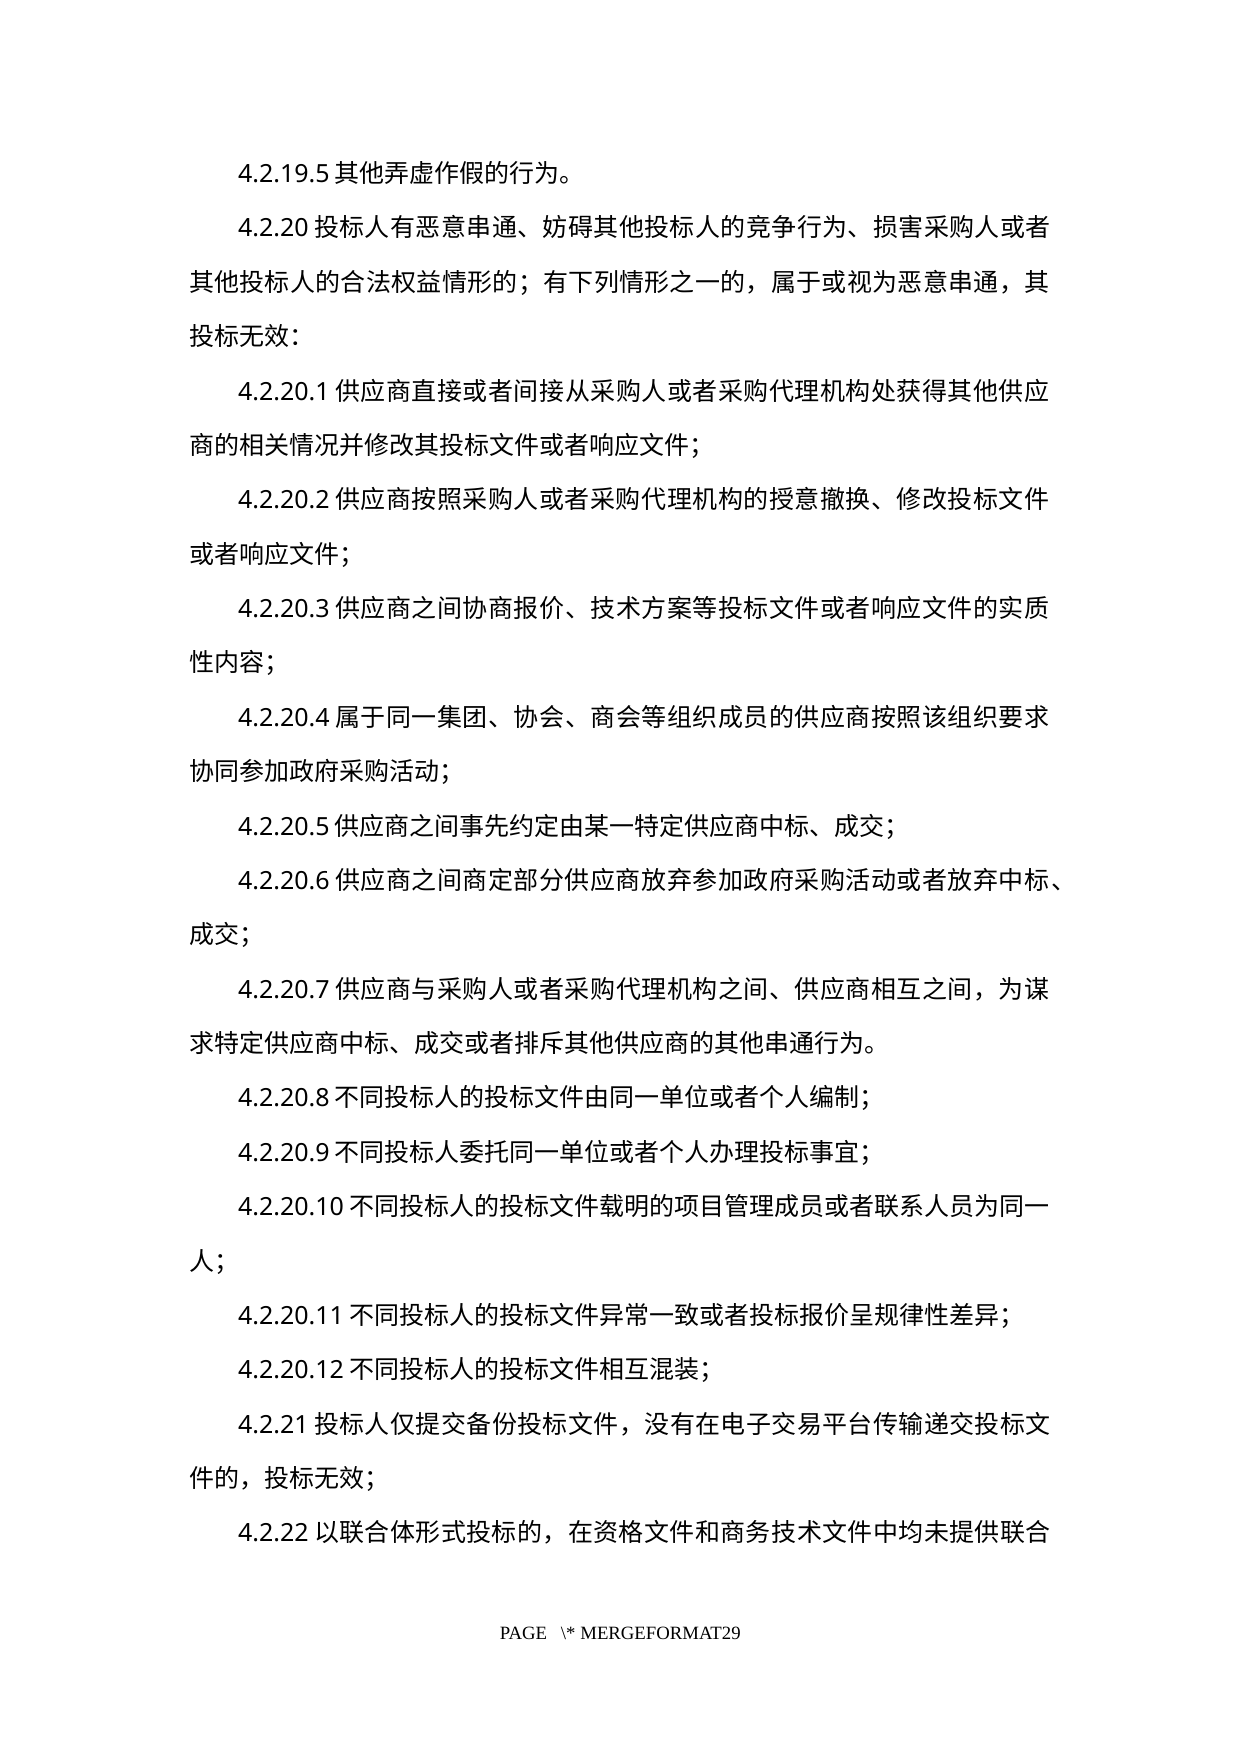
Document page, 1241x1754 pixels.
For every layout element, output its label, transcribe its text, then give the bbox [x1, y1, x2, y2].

text 4.2.20.1供应商直接或者间接从采购人或者采购代理机构处获得其他供应商的相关情况并修改其投标文件或者响应文件； [189, 371, 1051, 462]
text 4.2.20.7供应商与采购人或者采购代理机构之间、供应商相互之间，为谋求特定供应商中标、成交或者排斥其他供应商的其他串通行为。 [189, 969, 1051, 1060]
text 4.2.20.12不同投标人的投标文件相互混装； [189, 1350, 1051, 1386]
text 4.2.20.11不同投标人的投标文件异常一致或者投标报价呈规律性差异； [189, 1295, 1051, 1332]
text 4.2.20投标人有恶意串通、妨碍其他投标人的竞争行为、损害采购人或者其他投标人的合法权益情形的；有下列情形之一的，属于或视为恶意串通，其投标无效： [189, 208, 1051, 353]
text 4.2.19.5其他弄虚作假的行为。 [189, 153, 1051, 190]
text 4.2.20.4属于同一集团、协会、商会等组织成员的供应商按照该组织要求协同参加政府采购活动； [189, 697, 1051, 788]
text 4.2.20.3供应商之间协商报价、技术方案等投标文件或者响应文件的实质性内容； [189, 588, 1051, 679]
text 4.2.20.5供应商之间事先约定由某一特定供应商中标、成交； [189, 806, 1051, 842]
text 4.2.21投标人仅提交备份投标文件，没有在电子交易平台传输递交投标文件的，投标无效； [189, 1404, 1051, 1495]
text 4.2.20.2供应商按照采购人或者采购代理机构的授意撤换、修改投标文件或者响应文件； [189, 480, 1051, 570]
text 4.2.20.8不同投标人的投标文件由同一单位或者个人编制； [189, 1078, 1051, 1114]
text 4.2.20.6供应商之间商定部分供应商放弃参加政府采购活动或者放弃中标、成交； [189, 860, 1051, 951]
text 4.2.20.10不同投标人的投标文件载明的项目管理成员或者联系人员为同一人； [189, 1187, 1051, 1277]
text 4.2.20.9不同投标人委托同一单位或者个人办理投标事宜； [189, 1132, 1051, 1168]
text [189, 1513, 1051, 1549]
